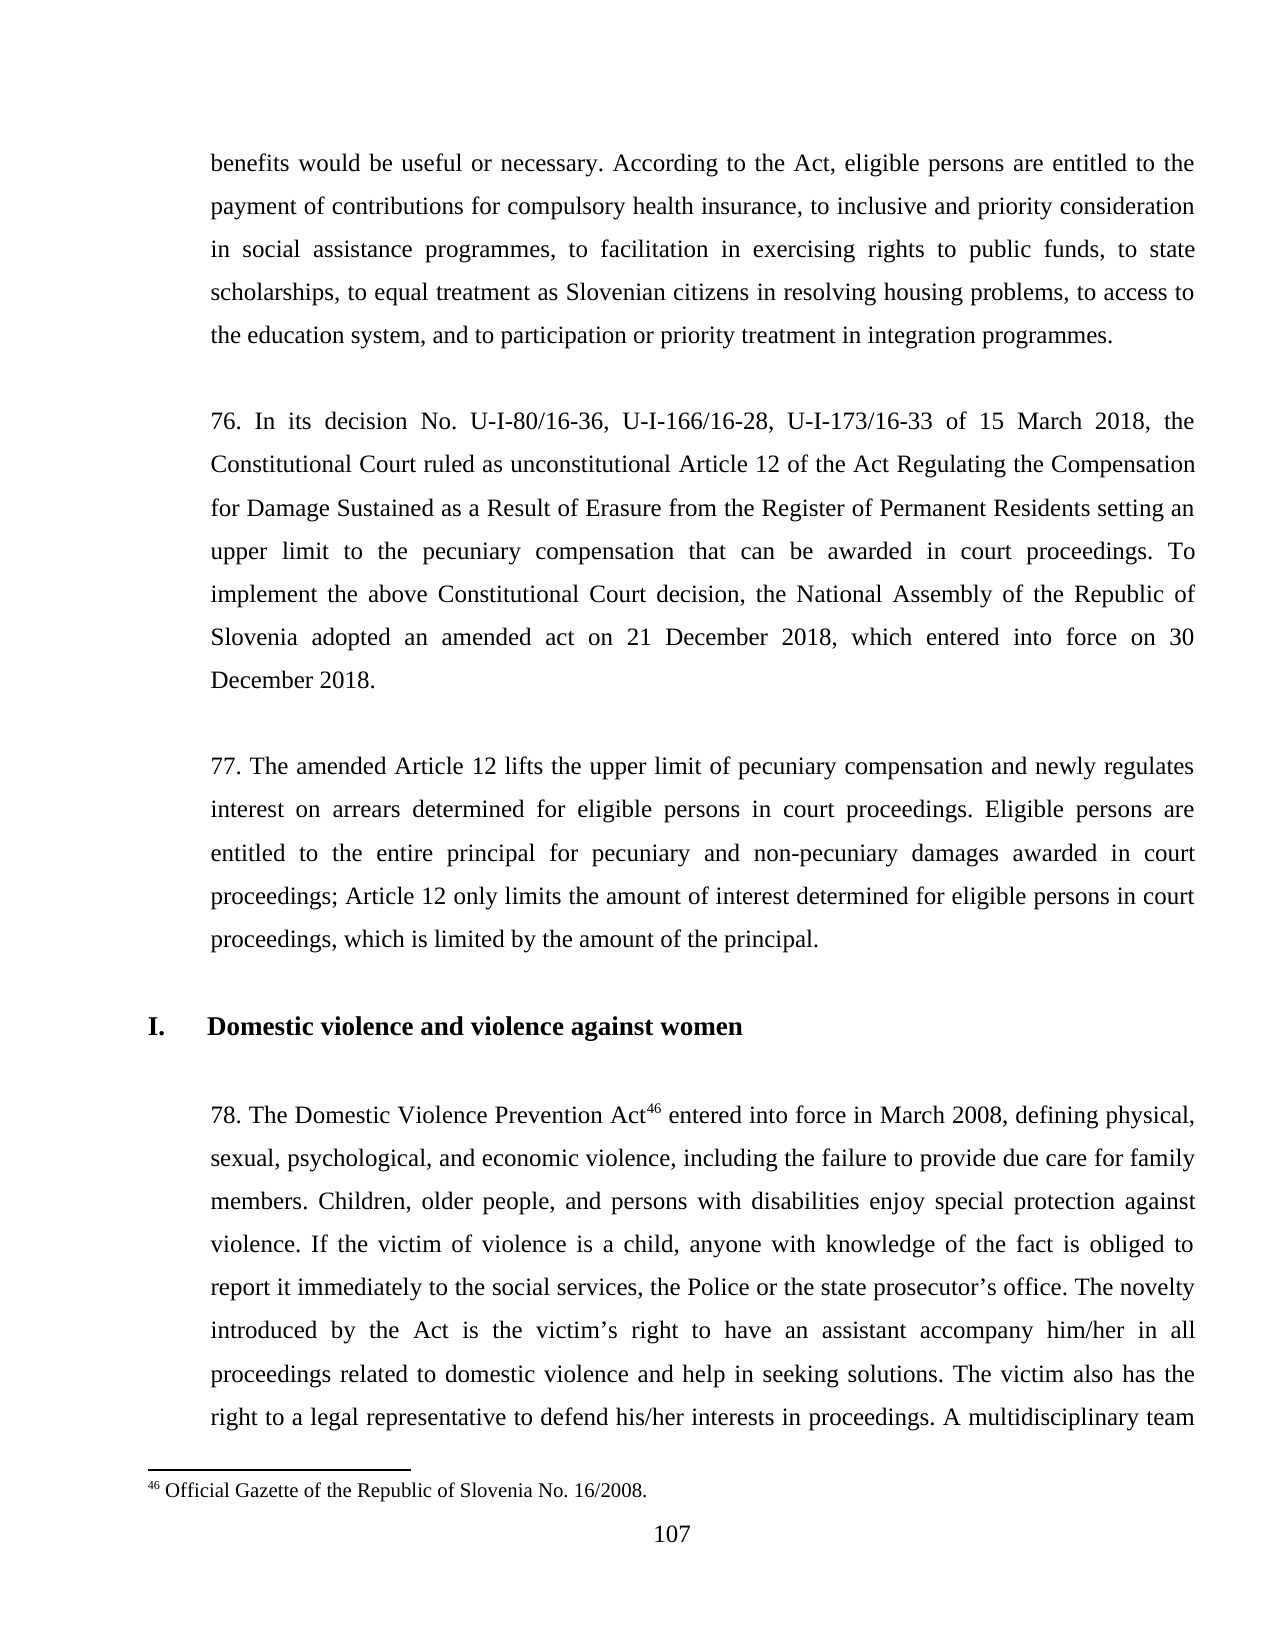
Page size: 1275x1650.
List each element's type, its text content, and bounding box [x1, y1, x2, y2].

list 77. The amended Article 12 lifts the upper limit of pecuniary compensation and newly regulates interest on arrears determined for eligible persons in court proceedings. Eligible persons are entitled to the entire principal for pecuniary and non-pecuniary damages awarded in court proceedings; Article 12 only limits the amount of interest determined for eligible persons in court proceedings, which is limited by the amount of the principal. [210, 751, 1196, 953]
list 76. In its decision No. U-I-80/16-36, U-I-166/16-28, U-I-173/16-33 of 15 March 2018, the Constitutional Court ruled as unconstitutional Article 12 of the Act Regulating the Compensation for Damage Sustained as a Result of Erasure from the Register of Permanent Residents setting an upper limit to the pecuniary compensation that can be awarded in court proceedings. To implement the above Constitutional Court decision, the National Assembly of the Republic of Slovenia adopted an amended act on 21 December 2018, which entered into force on 30 December 2018. [210, 406, 1196, 694]
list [210, 1100, 1196, 1431]
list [210, 148, 1196, 349]
subtitle I. Domestic violence and violence against women [148, 1010, 1196, 1041]
